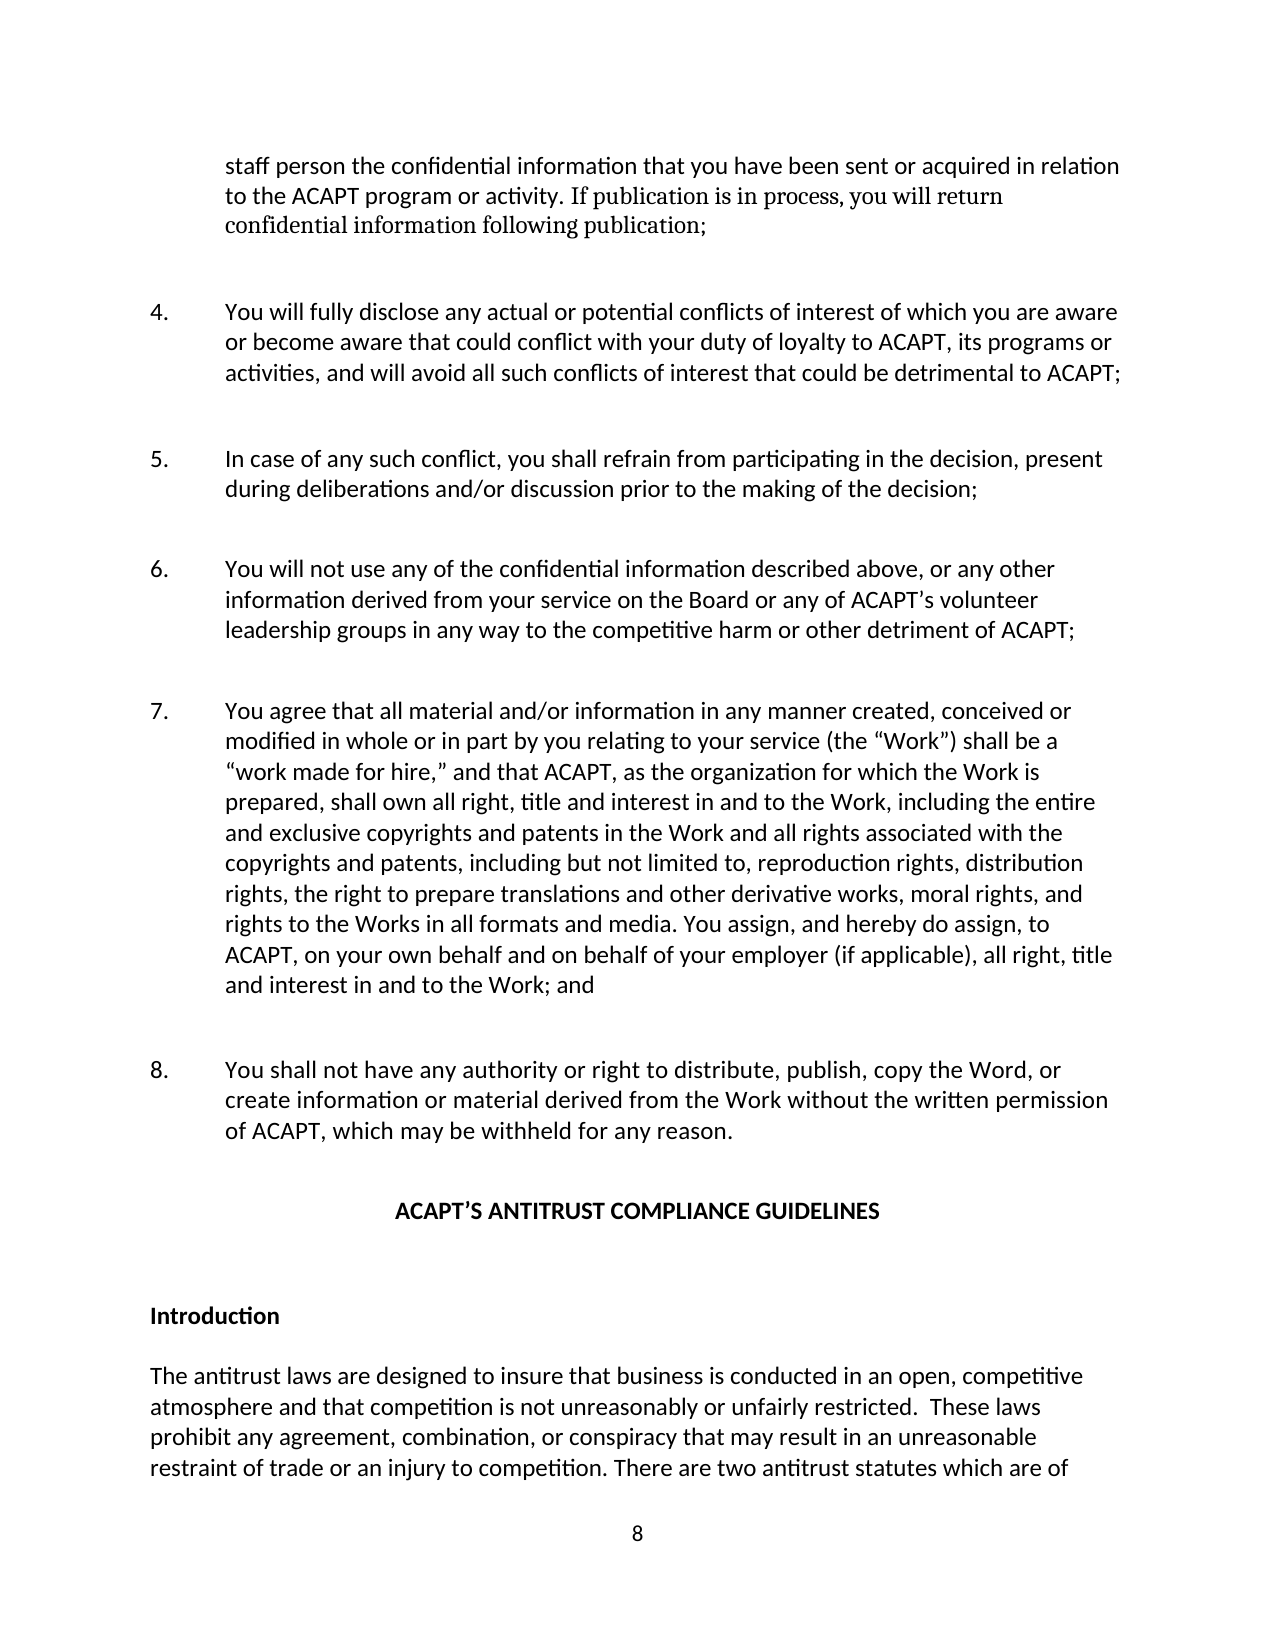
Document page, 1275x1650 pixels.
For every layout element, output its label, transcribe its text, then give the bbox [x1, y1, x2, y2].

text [150, 1360, 1125, 1482]
list You shall not have any authority or right to distribute, publish, copy the Word, or create information or material derived from the Work without the written permission of ACAPT, which may be withheld for any reason. [150, 1054, 1125, 1145]
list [150, 150, 1125, 240]
list In case of any such conflict, you shall refrain from participating in the decision, present during deliberations and/or discussion prior to the making of the decision; [150, 443, 1125, 504]
list You will not use any of the confidential information described above, or any other information derived from your service on the Board or any of ACAPT’s volunteer leadership groups in any way to the competitive harm or other detriment of ACAPT; [150, 554, 1125, 645]
text ACAPT’s Antitrust Compliance Guidelines [150, 1195, 1125, 1226]
text Introduction [150, 1300, 1125, 1331]
list You will fully disclose any actual or potential conflicts of interest of which you are aware or become aware that could conflict with your duty of loyalty to ACAPT, its programs or activities, and will avoid all such conflicts of interest that could be detrimental to ACAPT; [150, 296, 1125, 387]
list You agree that all material and/or information in any manner created, conceived or modified in whole or in part by you relating to your service (the “Work”) shall be a “work made for hire,” and that ACAPT, as the organization for which the Work is prepared, shall own all right, title and interest in and to the Work, including the entire and exclusive copyrights and patents in the Work and all rights associated with the copyrights and patents, including but not limited to, reproduction rights, distribution rights, the right to prepare translations and other derivative works, moral rights, and rights to the Works in all formats and media. You assign, and hereby do assign, to ACAPT, on your own behalf and on behalf of your employer (if applicable), all right, title and interest in and to the Work; and [150, 695, 1125, 1000]
